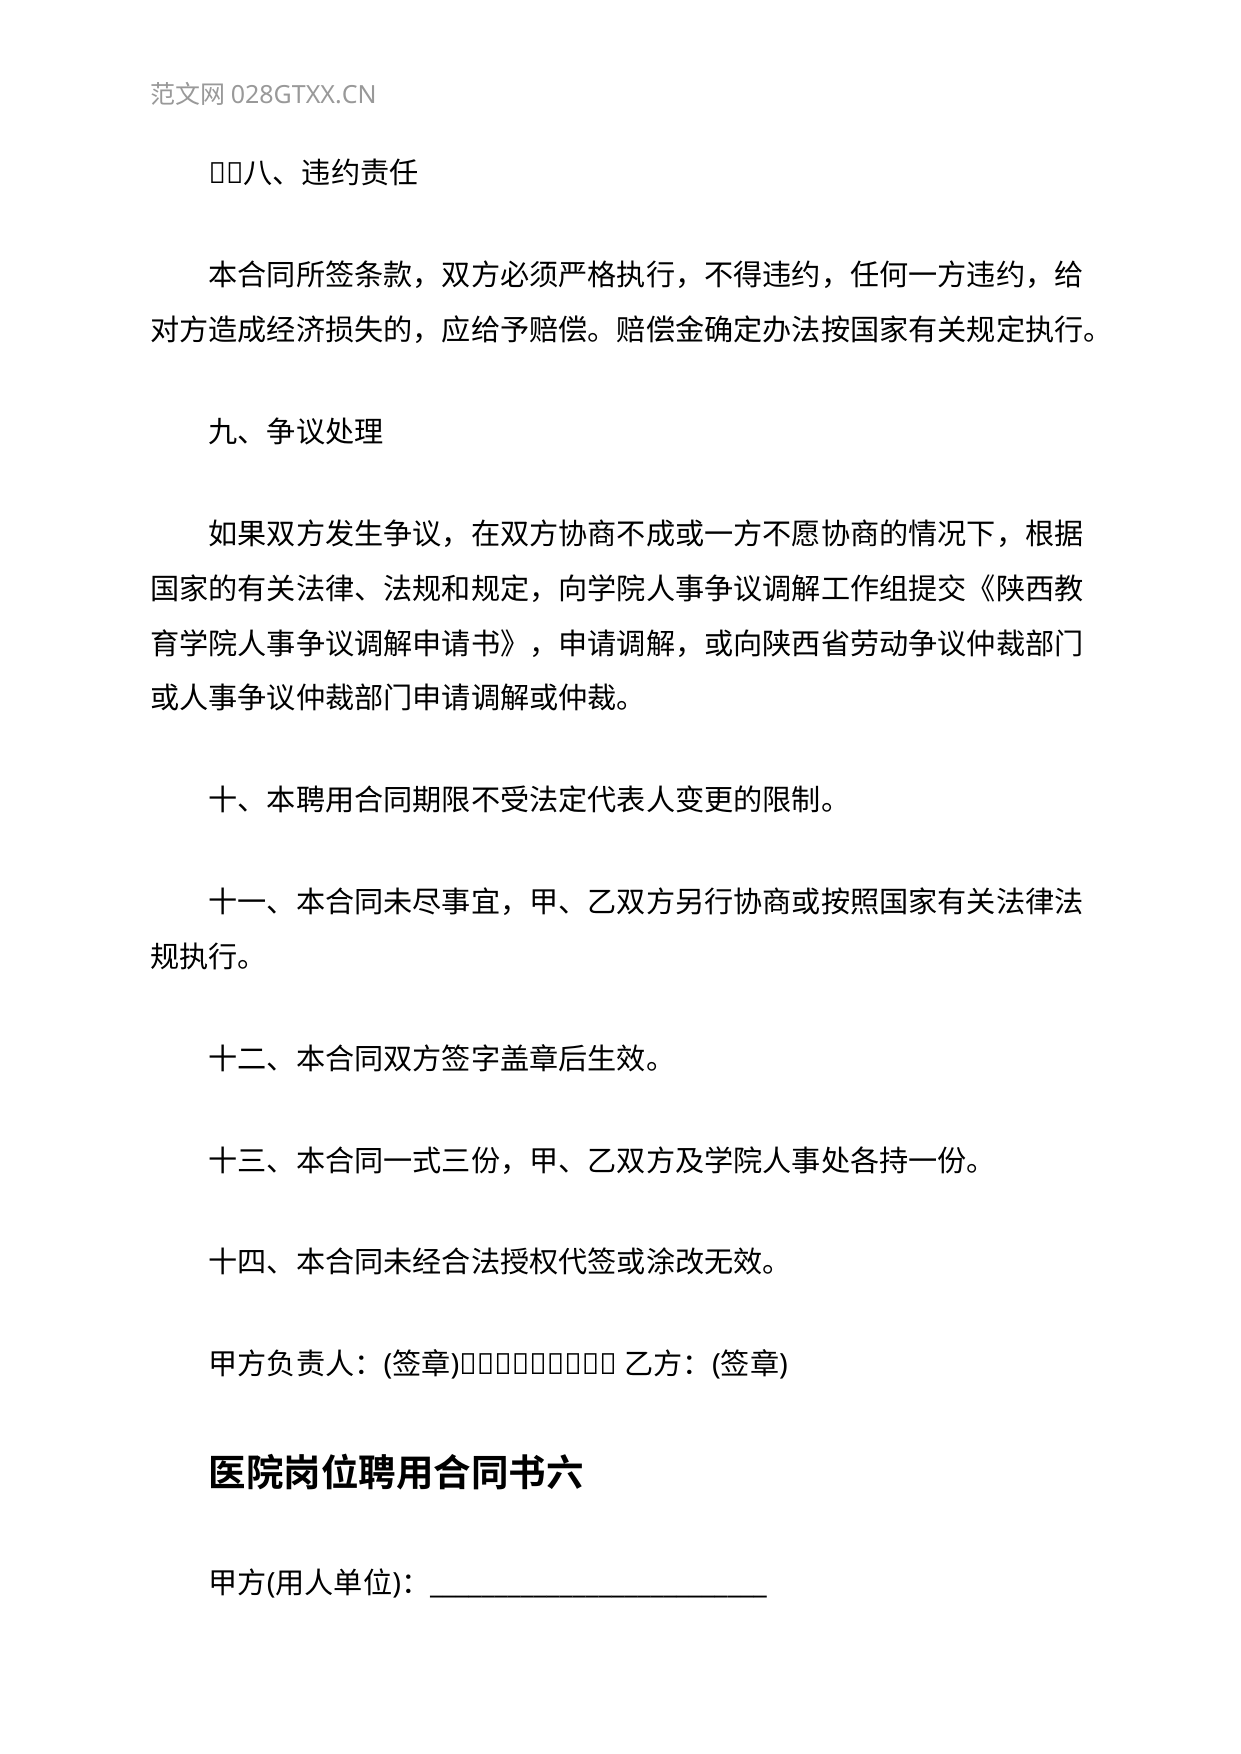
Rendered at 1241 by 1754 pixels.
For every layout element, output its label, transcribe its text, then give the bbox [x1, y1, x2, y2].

text 八、违约责任 [150, 150, 1090, 192]
text 十、本聘用合同期限不受法定代表人变更的限制。 [150, 777, 1090, 819]
text 十四、本合同未经合法授权代签或涂改无效。 [150, 1239, 1090, 1281]
text 甲方负责人：(签章) 乙方：(签章) [150, 1341, 1090, 1383]
text 十二、本合同双方签字盖章后生效。 [150, 1035, 1090, 1078]
text 十一、本合同未尽事宜，甲、乙双方另行协商或按照国家有关法律法规执行。 [150, 879, 1090, 976]
text 十三、本合同一式三份，甲、乙双方及学院人事处各持一份。 [150, 1137, 1090, 1179]
text 医院岗位聘用合同书六 [150, 1443, 1090, 1497]
text 甲方(用人单位)：__________________________ [150, 1560, 1090, 1602]
text 九、争议处理 [150, 409, 1090, 451]
text 本合同所签条款，双方必须严格执行，不得违约，任何一方违约，给对方造成经济损失的，应给予赔偿。赔偿金确定办法按国家有关规定执行。 [150, 252, 1090, 349]
text 如果双方发生争议，在双方协商不成或一方不愿协商的情况下，根据国家的有关法律、法规和规定，向学院人事争议调解工作组提交《陕西教育学院人事争议调解申请书》，申请调解，或向陕西省劳动争议仲裁部门或人事争议仲裁部门申请调解或仲裁。 [150, 510, 1090, 717]
